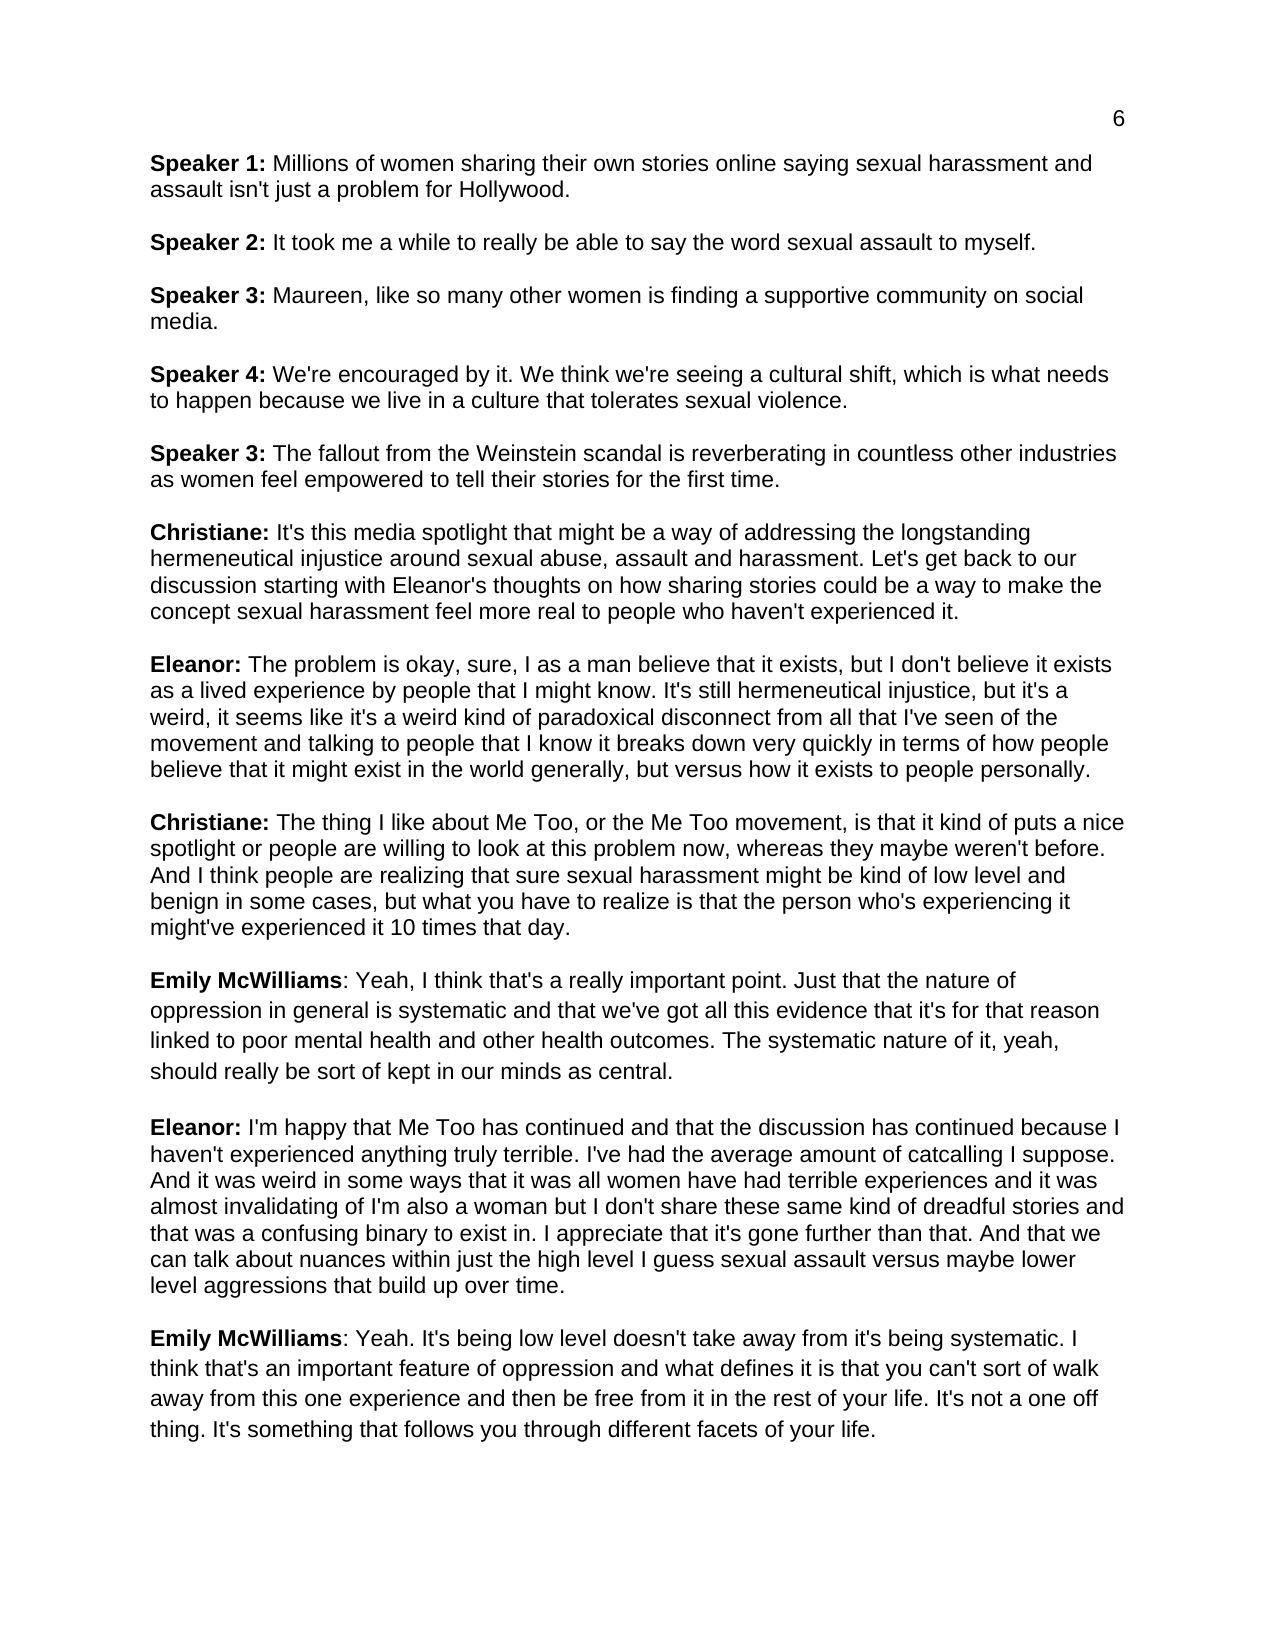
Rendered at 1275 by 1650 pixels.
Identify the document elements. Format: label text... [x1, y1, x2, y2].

text Speaker 2: It took me a while to really be able to say the word sexual assault to myself. [150, 229, 1125, 255]
text Emily McWilliams: Yeah, I think that's a really important point. Just that the nature of oppression in general is systematic and that we've got all this evidence that it's for that reason linked to poor mental health and other health outcomes. The systematic nature of it, yeah, should really be sort of kept in our minds as central. [150, 967, 1125, 1084]
text Speaker 4: We're encouraged by it. We think we're seeing a cultural shift, which is what needs to happen because we live in a culture that tolerates sexual violence. [150, 361, 1125, 413]
text Speaker 3: The fallout from the Weinstein scandal is reverberating in countless other industries as women feel empowered to tell their stories for the first time. [150, 440, 1125, 493]
text Christiane: The thing I like about Me Too, or the Me Too movement, is that it kind of puts a nice spotlight or people are willing to look at this problem now, whereas they maybe weren't before. And I think people are realizing that sure sexual harassment might be kind of low level and benign in some cases, but what you have to realize is that the person who's experiencing it might've experienced it 10 times that day. [150, 809, 1125, 941]
text Christiane: It's this media spotlight that might be a way of addressing the longstanding hermeneutical injustice around sexual abuse, assault and harassment. Let's get back to our discussion starting with Eleanor's thoughts on how sharing stories could be a way to make the concept sexual harassment feel more real to people who haven't experienced it. [150, 519, 1125, 624]
text Emily McWilliams: Yeah. It's being low level doesn't take away from it's being systematic. I think that's an important feature of oppression and what defines it is that you can't sort of walk away from this one experience and then be free from it in the rest of your life. It's not a one off thing. It's something that follows you through different facets of your life. [150, 1325, 1125, 1442]
text Speaker 3: Maureen, like so many other women is finding a supportive community on social media. [150, 282, 1125, 334]
text Eleanor: The problem is okay, sure, I as a man believe that it exists, but I don't believe it exists as a lived experience by people that I might know. It's still hermeneutical injustice, but it's a weird, it seems like it's a weird kind of paradoxical disconnect from all that I've seen of the movement and talking to people that I know it breaks down very quickly in terms of how people believe that it might exist in the world generally, but versus how it exists to people personally. [150, 651, 1125, 782]
text Speaker 1: Millions of women sharing their own stories online saying sexual harassment and assault isn't just a problem for Hollywood. [150, 150, 1125, 203]
text Eleanor: I'm happy that Me Too has continued and that the discussion has continued because I haven't experienced anything truly terrible. I've had the average amount of catcalling I suppose. And it was weird in some ways that it was all women have had terrible experiences and it was almost invalidating of I'm also a woman but I don't share these same kind of dreadful stories and that was a confusing binary to exist in. I appreciate that it's gone further than that. And that we can talk about nuances within just the high level I guess sexual assault versus maybe lower level aggressions that build up over time. [150, 1114, 1125, 1299]
